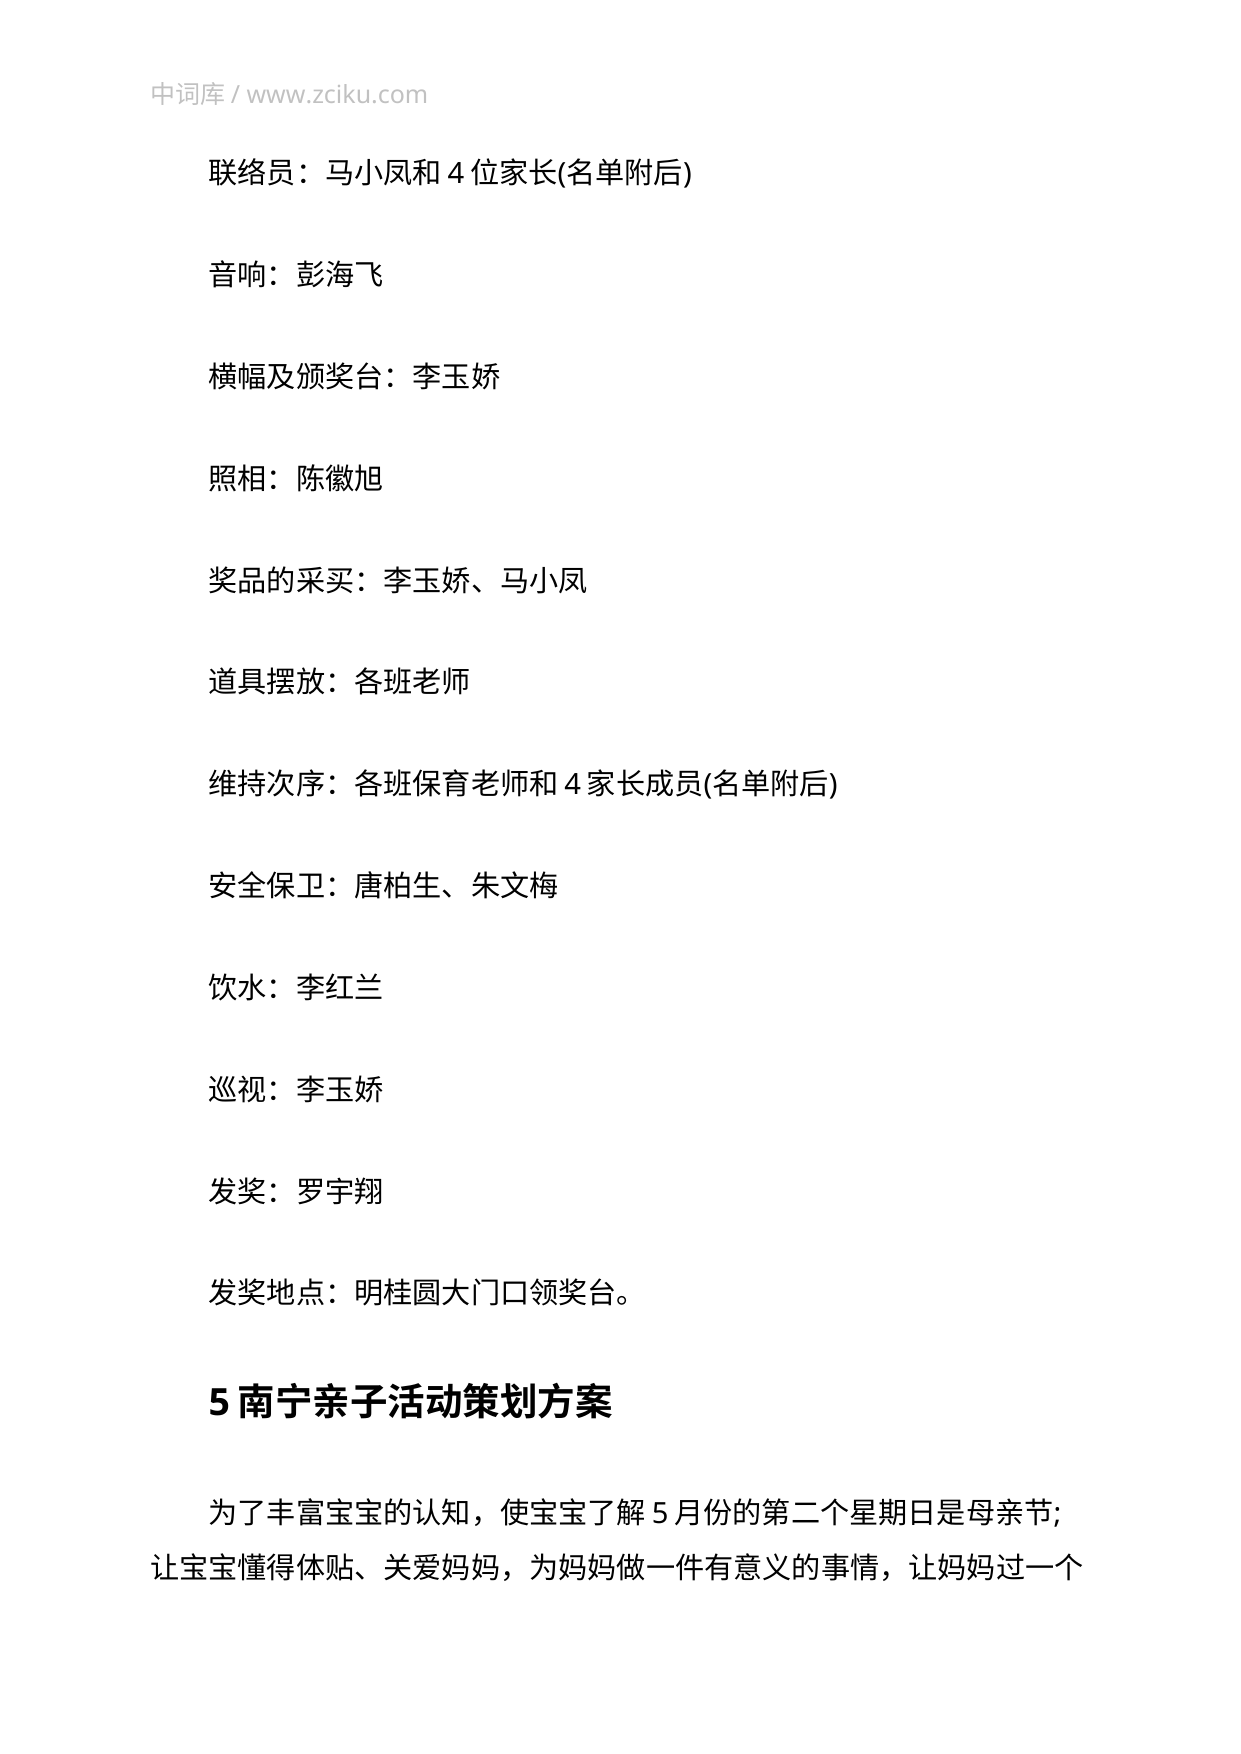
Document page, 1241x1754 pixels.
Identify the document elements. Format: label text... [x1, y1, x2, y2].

text 道具摆放：各班老师 [150, 659, 1090, 701]
text 发奖：罗宇翔 [150, 1168, 1090, 1210]
text 发奖地点：明桂圆大门口领奖台。 [150, 1270, 1090, 1312]
text 巡视：李玉娇 [150, 1066, 1090, 1109]
text 奖品的采买：李玉娇、马小凤 [150, 557, 1090, 599]
text 饮水：李红兰 [150, 964, 1090, 1007]
text 联络员：马小凤和4位家长(名单附后) [150, 150, 1090, 192]
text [150, 1489, 1090, 1587]
text 5南宁亲子活动策划方案 [150, 1372, 1090, 1426]
text 横幅及颁奖台：李玉娇 [150, 354, 1090, 396]
text 维持次序：各班保育老师和4家长成员(名单附后) [150, 761, 1090, 803]
text 照相：陈徽旭 [150, 456, 1090, 498]
text 安全保卫：唐柏生、朱文梅 [150, 863, 1090, 905]
text 音响：彭海飞 [150, 252, 1090, 294]
